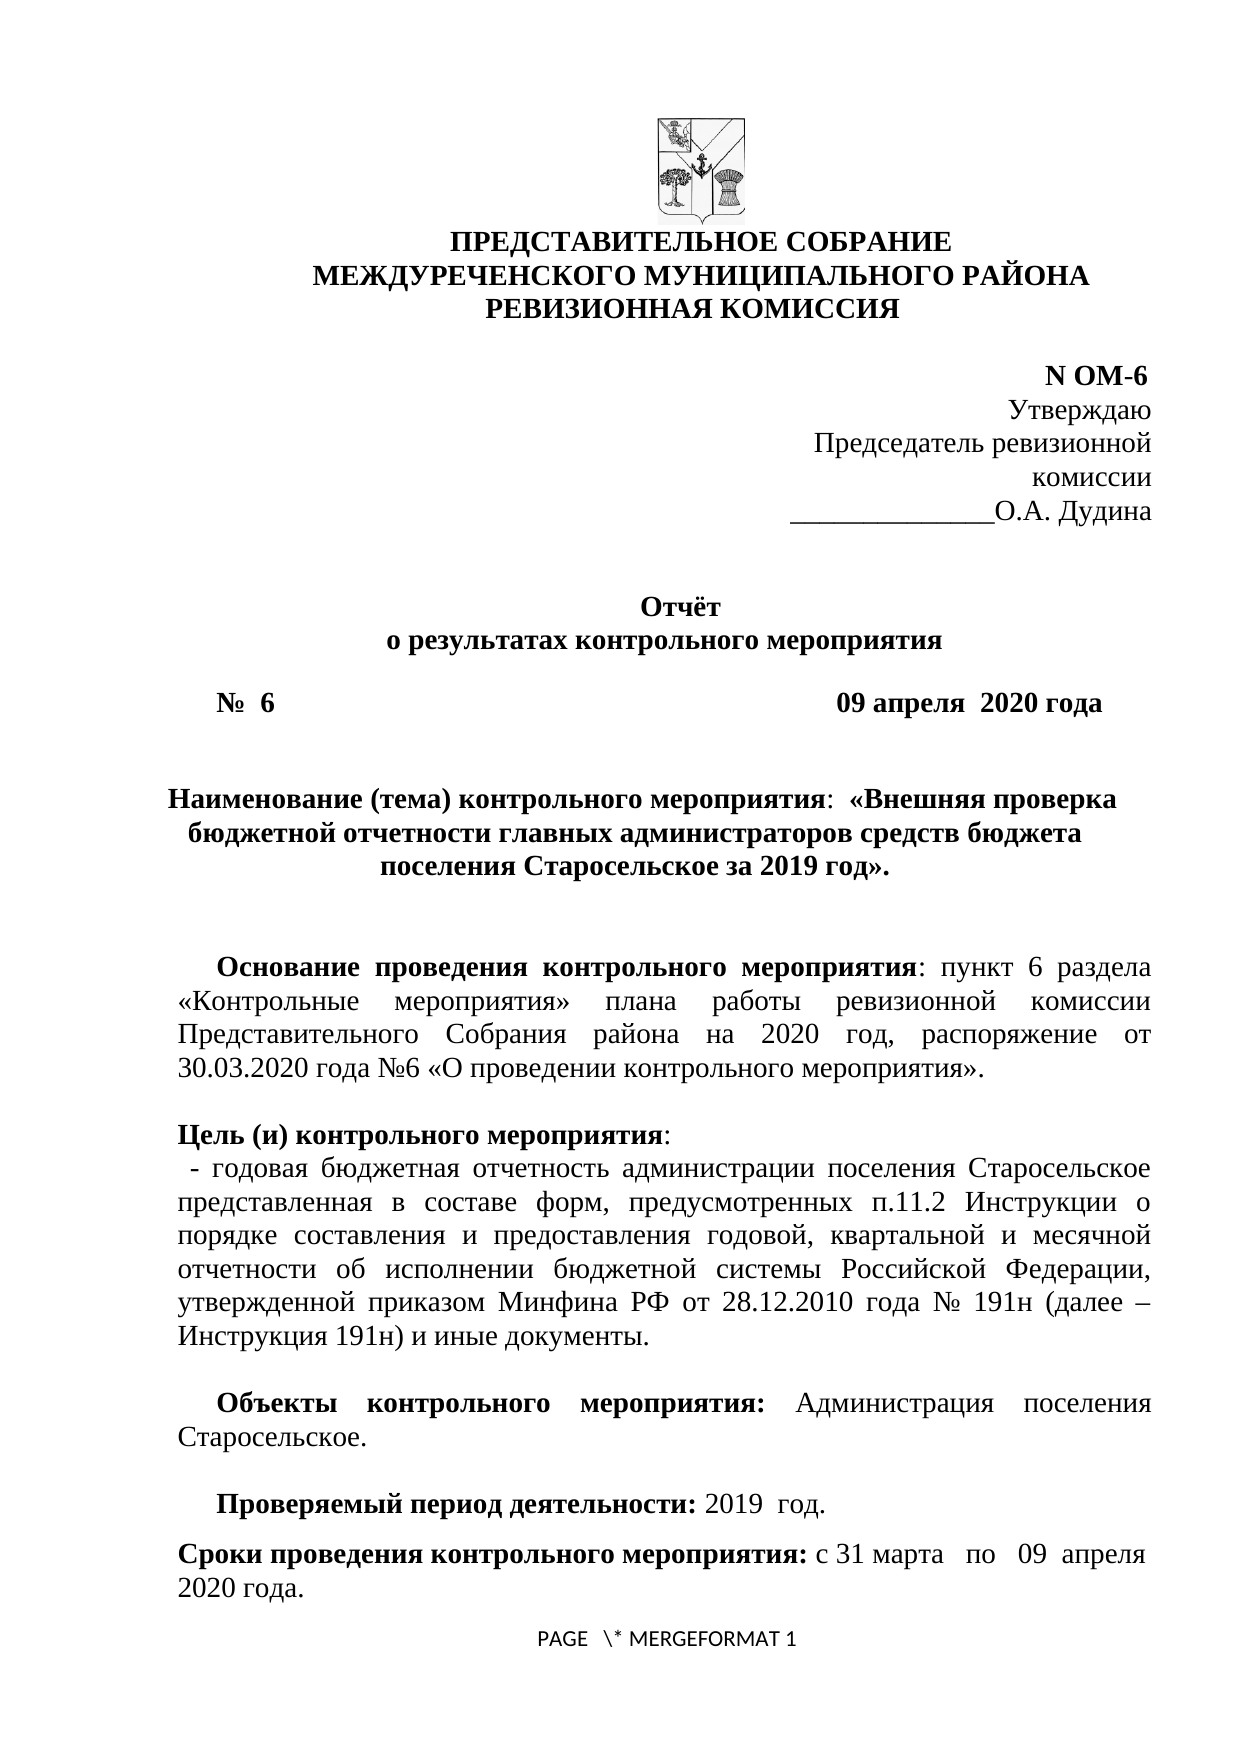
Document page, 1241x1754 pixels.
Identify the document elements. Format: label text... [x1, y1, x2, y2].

text Проверяемый период деятельности: 2019 год. [177, 1486, 1152, 1519]
picture [657, 118, 745, 225]
text N ОМ-6 [177, 358, 1152, 392]
text Наименование (тема) контрольного мероприятия: «Внешняя проверка бюджетной отчетности главных администраторов средств бюджета поселения Старосельское за 2019 год». [118, 781, 1152, 882]
text № 6 09 апреля 2020 года [177, 685, 1152, 719]
text ______________О.А. Дудина [177, 493, 1152, 526]
text Утверждаю [177, 392, 1152, 426]
text Председатель ревизионной [177, 426, 1152, 459]
text - годовая бюджетная отчетность администрации поселения Старосельское представленная в составе форм, предусмотренных п.11.2 Инструкции о порядке составления и предоставления годовой, квартальной и месячной отчетности об исполнении бюджетной системы Российской Федерации, утвержденной приказом Минфина РФ от 28.12.2010 года № 191н (далее – Инструкция 191н) и иные документы. [177, 1150, 1152, 1352]
text Сроки проведения контрольного мероприятия: с 31 марта по 09 апреля 2020 года. [177, 1536, 1152, 1603]
text Объекты контрольного мероприятия: Администрация поселения Старосельское. [177, 1385, 1152, 1452]
text ПРЕДСТАВИТЕЛЬНОЕ СОБРАНИЕ [177, 224, 1152, 258]
text Основание проведения контрольного мероприятия: пункт 6 раздела «Контрольные мероприятия» плана работы ревизионной комиссии Представительного Собрания района на 2020 год, распоряжение от 30.03.2020 года №6 «О проведении контрольного мероприятия». [177, 949, 1152, 1083]
text комиссии [177, 459, 1152, 493]
text Цель (и) контрольного мероприятия: [177, 1117, 1152, 1150]
text Отчёт о результатах контрольного мероприятия [177, 589, 1152, 656]
text МЕЖДУРЕЧЕНСКОГО МУНИЦИПАЛЬНОГО РАЙОНА [177, 258, 1152, 291]
text РЕВИЗИОННАЯ КОМИССИЯ [177, 291, 1152, 325]
